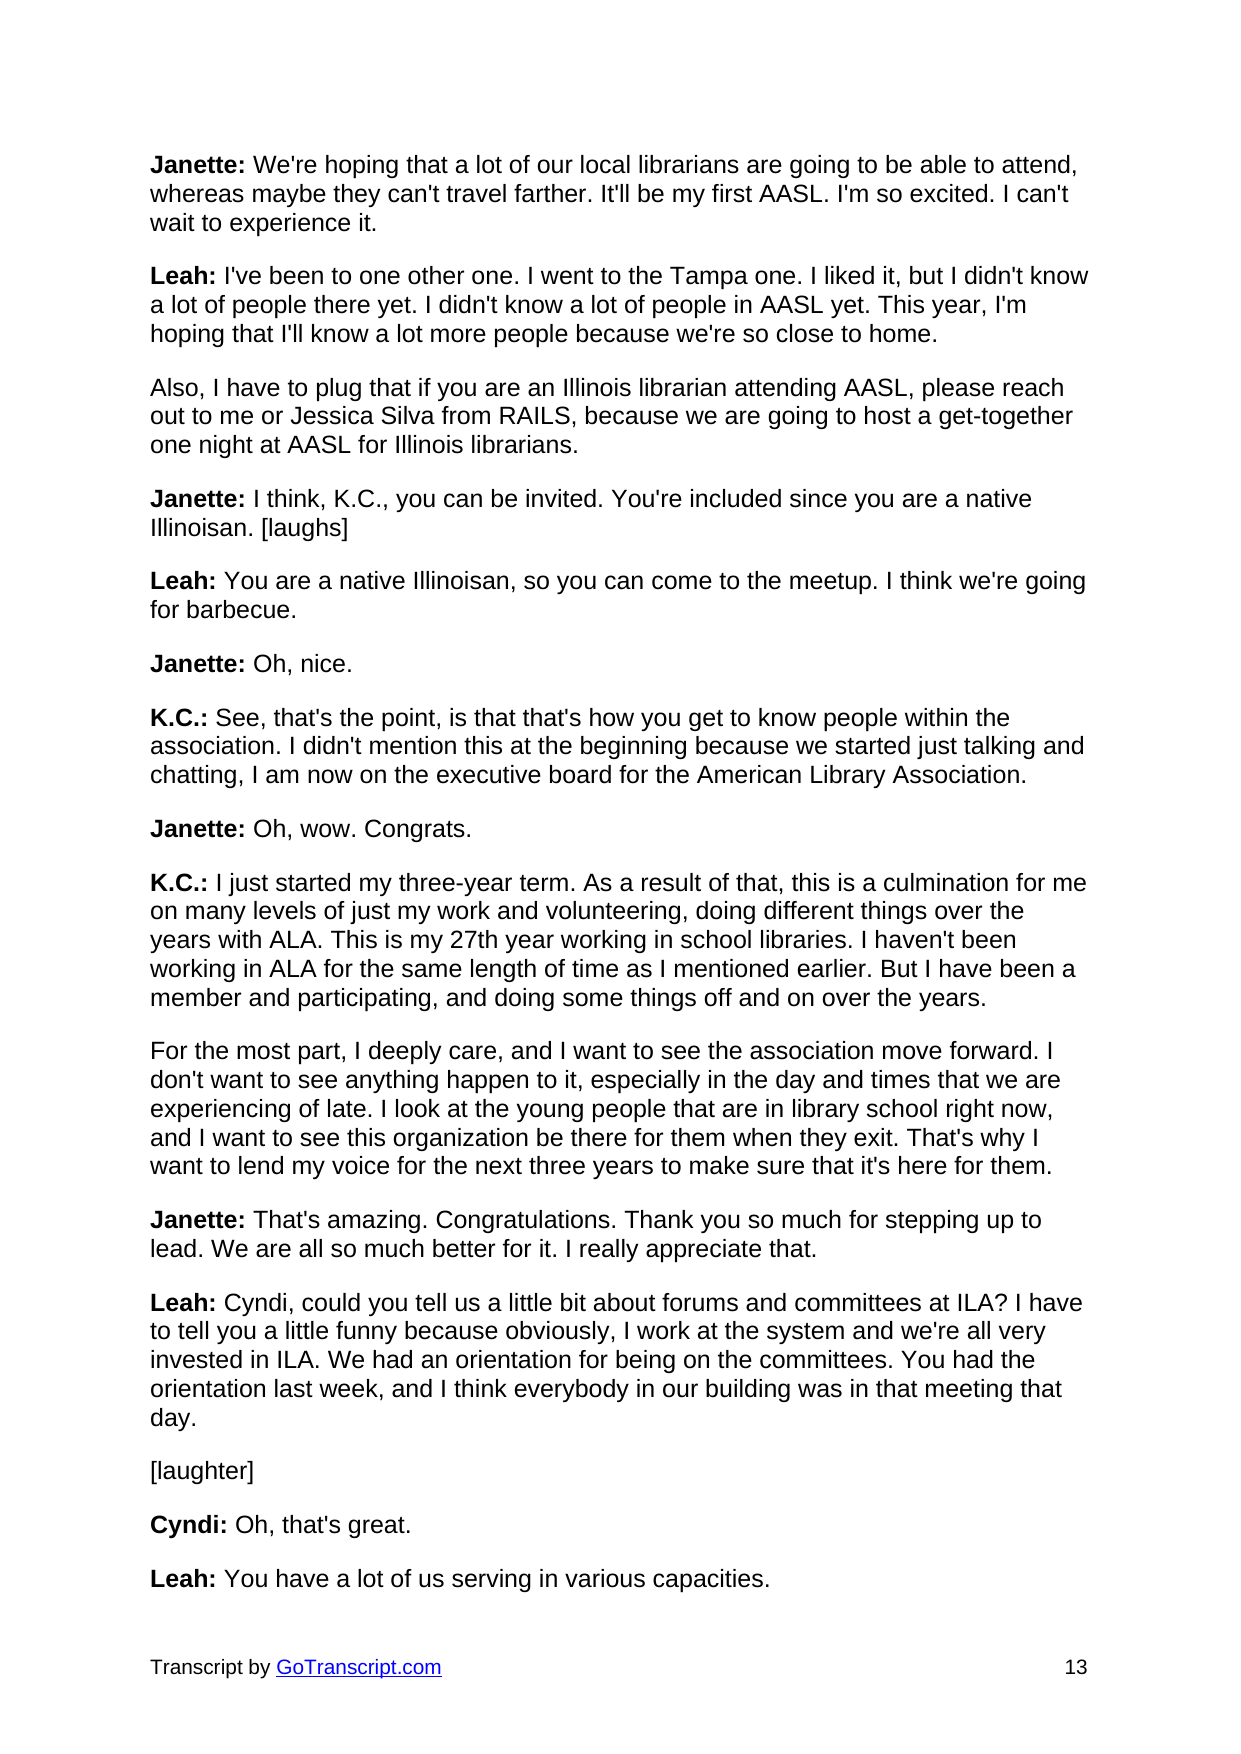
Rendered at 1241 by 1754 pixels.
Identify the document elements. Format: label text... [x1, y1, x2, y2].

text Janette: Oh, wow. Congrats. [150, 814, 1090, 842]
text Also, I have to plug that if you are an Illinois librarian attending AASL, please reach out to me or Jessica Silva from RAILS, because we are going to host a get-together one night at AASL for Illinois librarians. [150, 372, 1090, 459]
text Janette: We're hoping that a lot of our local librarians are going to be able to attend, whereas maybe they can't travel farther. It'll be my first AASL. I'm so excited. I can't wait to experience it. [150, 150, 1090, 236]
text Leah: I've been to one other one. I went to the Tampa one. I liked it, but I didn't know a lot of people there yet. I didn't know a lot of people in AASL yet. This year, I'm hoping that I'll know a lot more people because we're so close to home. [150, 261, 1090, 347]
text [laughter] [150, 1456, 1090, 1485]
text For the most part, I deeply care, and I want to see the association move forward. I don't want to see anything happen to it, especially in the day and times that we are experiencing of late. I look at the young people that are in library school right now, and I want to see this organization be there for them when they exit. That's why I want to lend my voice for the next three years to make sure that it's here for them. [150, 1036, 1090, 1180]
text Cyndi: Oh, that's great. [150, 1510, 1090, 1539]
text K.C.: I just started my three-year term. As a result of that, this is a culmination for me on many levels of just my work and volunteering, doing different things over the years with ALA. This is my 27th year working in school libraries. I haven't been working in ALA for the same length of time as I mentioned earlier. But I have been a member and participating, and doing some things off and on over the years. [150, 867, 1090, 1011]
text Leah: You have a lot of us serving in various capacities. [150, 1564, 1090, 1592]
text K.C.: See, that's the point, is that that's how you get to know people within the association. I didn't mention this at the beginning because we started just talking and chatting, I am now on the executive board for the American Library Association. [150, 702, 1090, 789]
text Janette: I think, K.C., you can be invited. You're included since you are a native Illinoisan. [laughs] [150, 484, 1090, 541]
text Janette: That's amazing. Congratulations. Thank you so much for stepping up to lead. We are all so much better for it. I really appreciate that. [150, 1205, 1090, 1262]
text Leah: Cyndi, could you tell us a little bit about forums and committees at ILA? I have to tell you a little funny because obviously, I work at the system and we're all very invested in ILA. We had an orientation for being on the committees. You had the orientation last week, and I think everybody in our building was in that meeting that day. [150, 1287, 1090, 1431]
text Leah: You are a native Illinoisan, so you can come to the meetup. I think we're going for barbecue. [150, 566, 1090, 624]
text Janette: Oh, nice. [150, 649, 1090, 677]
